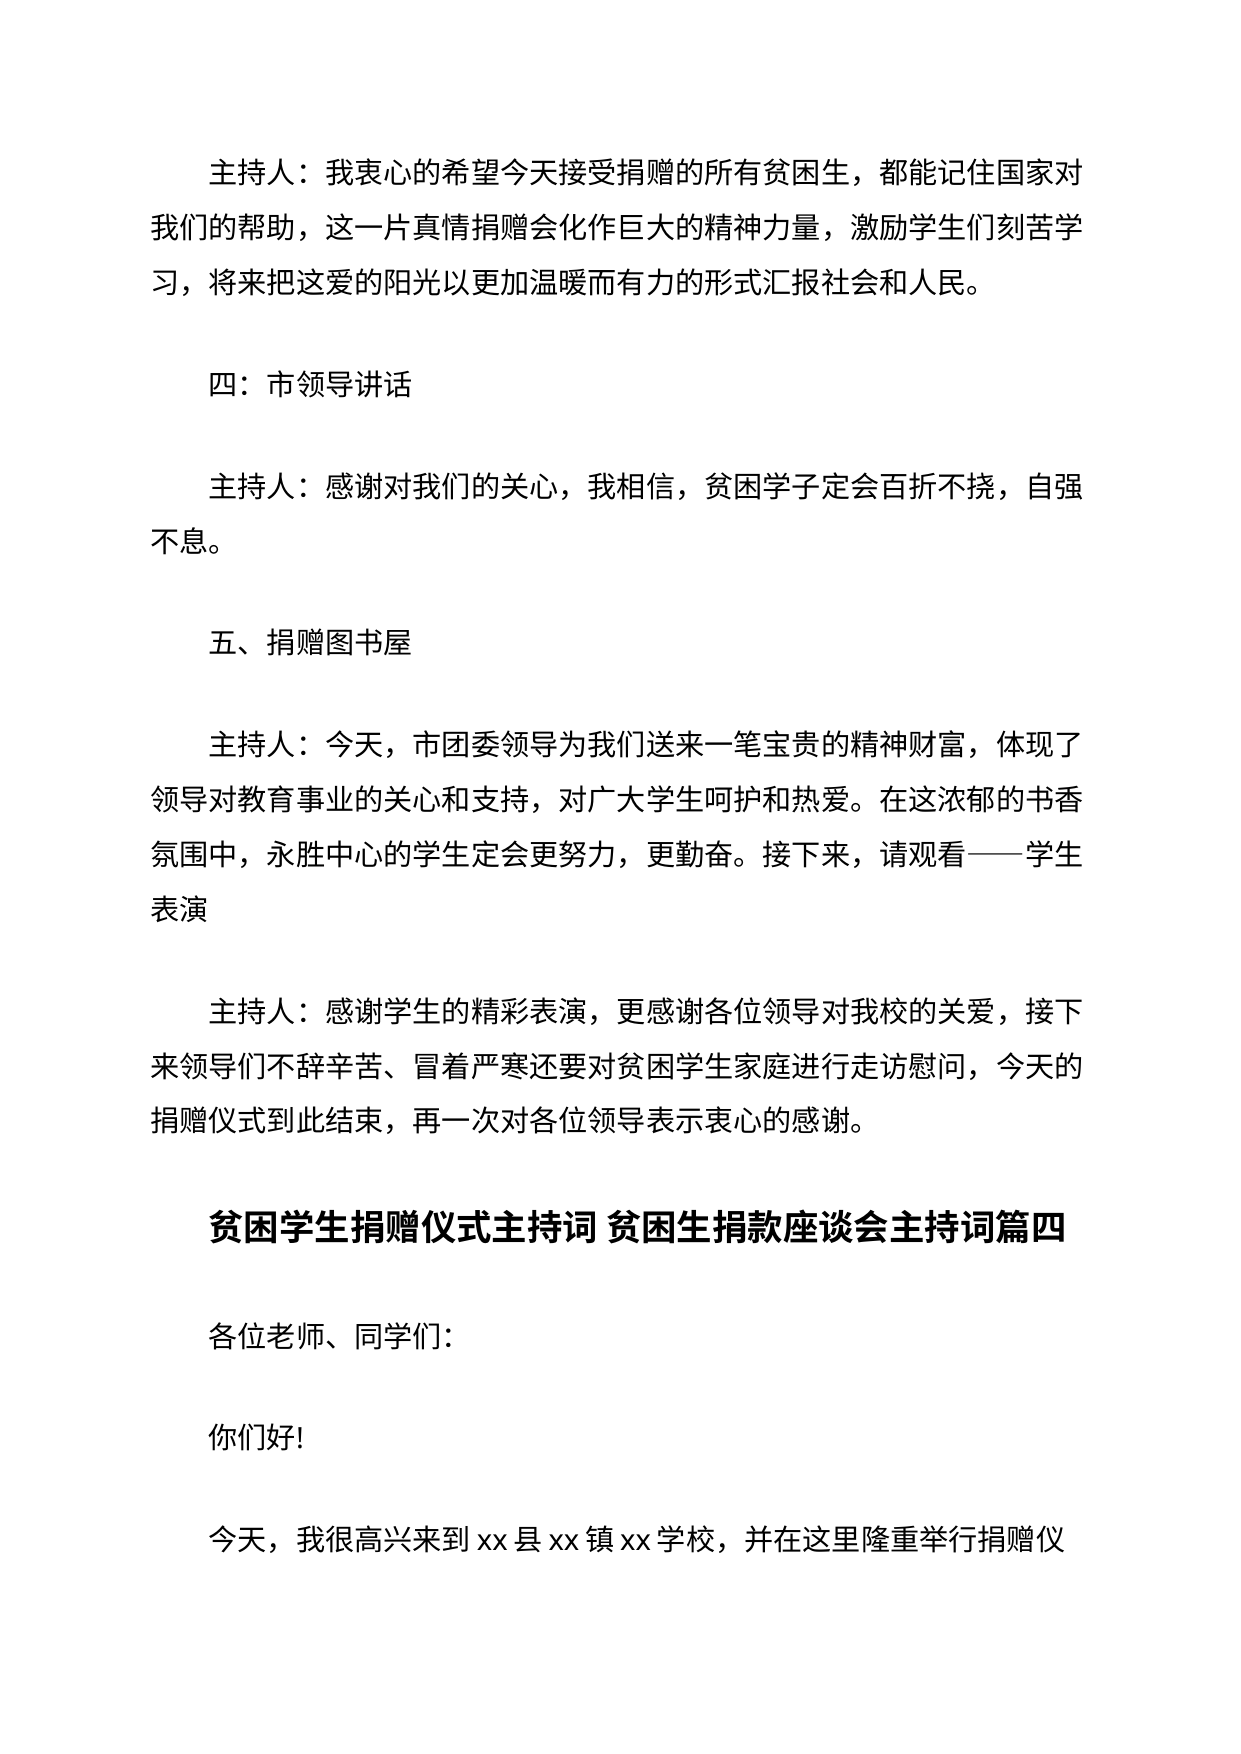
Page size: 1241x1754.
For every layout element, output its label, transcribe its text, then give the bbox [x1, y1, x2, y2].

text 主持人：今天，市团委领导为我们送来一笔宝贵的精神财富，体现了领导对教育事业的关心和支持，对广大学生呵护和热爱。在这浓郁的书香氛围中，永胜中心的学生定会更努力，更勤奋。接下来，请观看——学生表演 [150, 722, 1090, 929]
text 你们好! [150, 1415, 1090, 1457]
text 五、捐赠图书屋 [150, 620, 1090, 662]
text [150, 1517, 1090, 1559]
text 各位老师、同学们： [150, 1313, 1090, 1356]
text 贫困学生捐赠仪式主持词 贫困生捐款座谈会主持词篇四 [150, 1200, 1090, 1251]
text 主持人：感谢对我们的关心，我相信，贫困学子定会百折不挠，自强不息。 [150, 463, 1090, 561]
text 主持人：感谢学生的精彩表演，更感谢各位领导对我校的关爱，接下来领导们不辞辛苦、冒着严寒还要对贫困学生家庭进行走访慰问，今天的捐赠仪式到此结束，再一次对各位领导表示衷心的感谢。 [150, 988, 1090, 1140]
text 主持人：我衷心的希望今天接受捐赠的所有贫困生，都能记住国家对我们的帮助，这一片真情捐赠会化作巨大的精神力量，激励学生们刻苦学习，将来把这爱的阳光以更加温暖而有力的形式汇报社会和人民。 [150, 150, 1090, 302]
text 四：市领导讲话 [150, 362, 1090, 404]
